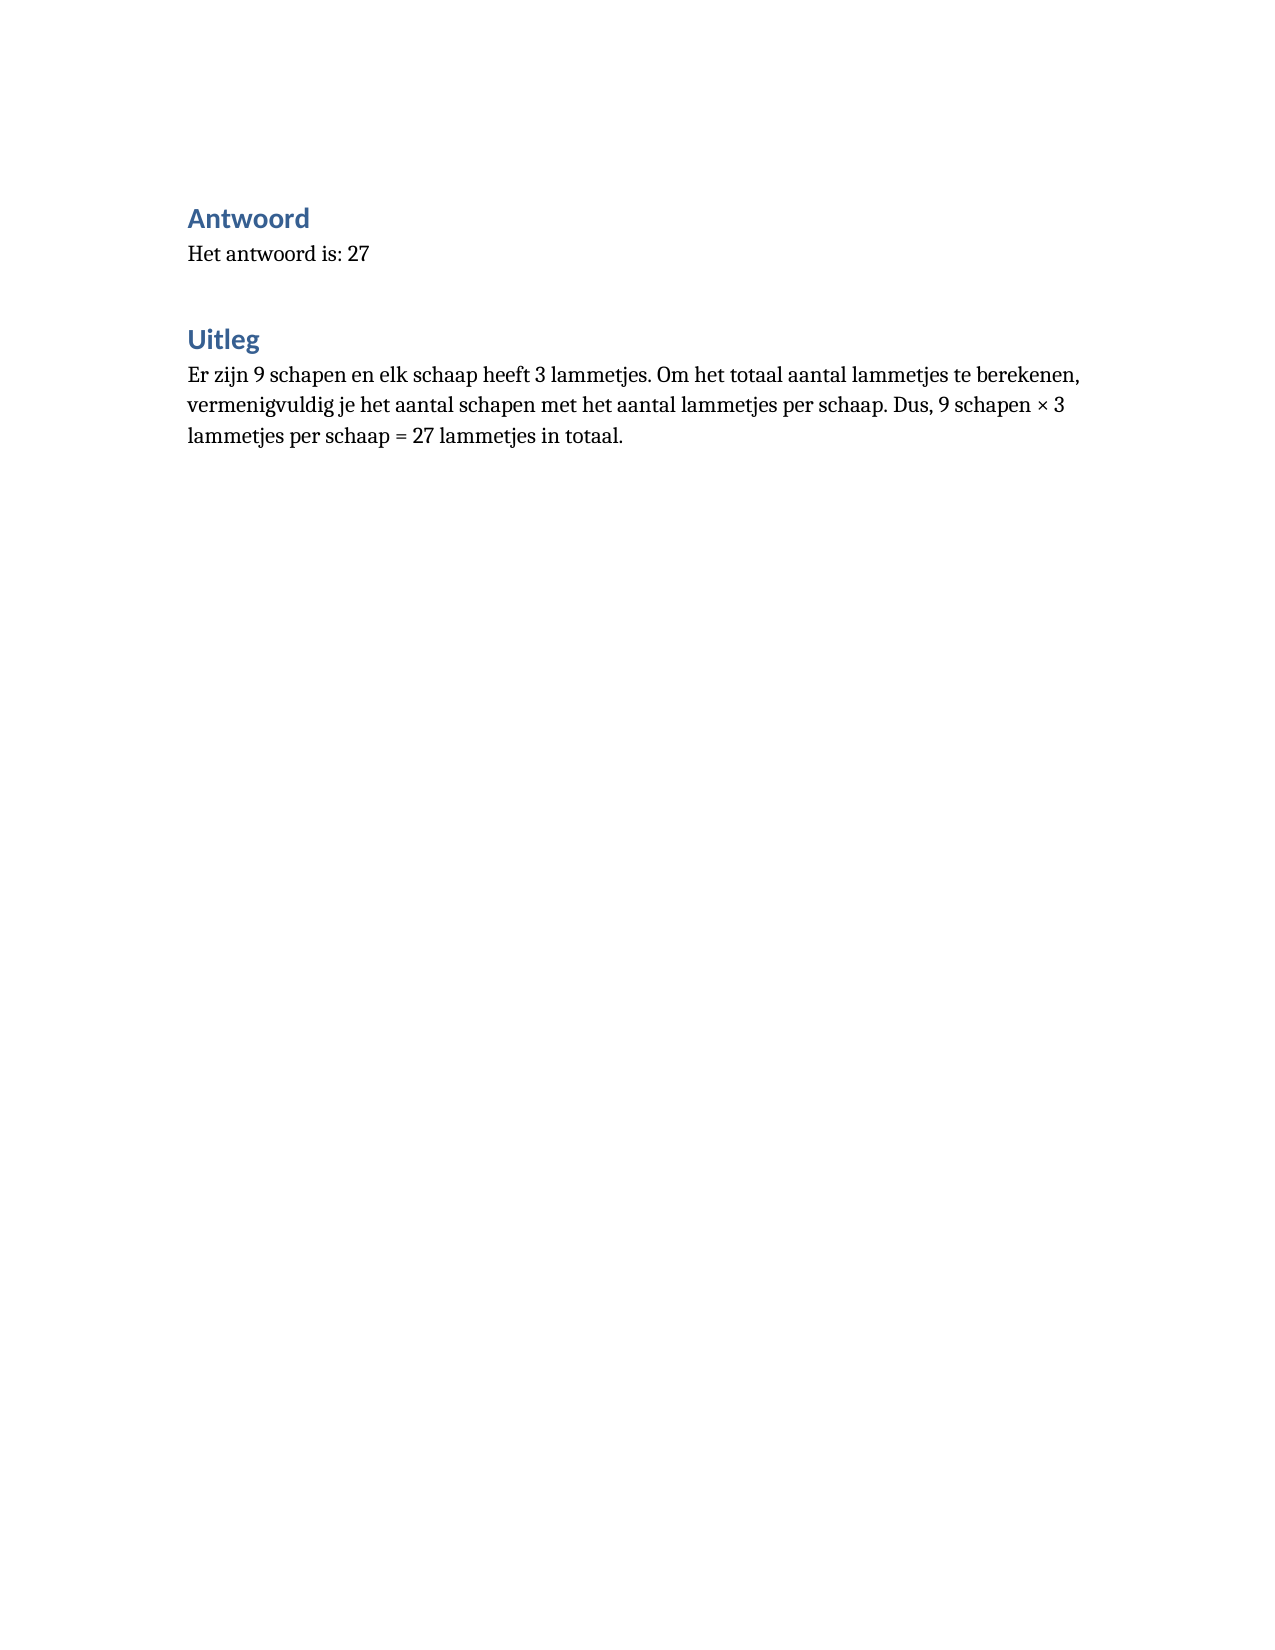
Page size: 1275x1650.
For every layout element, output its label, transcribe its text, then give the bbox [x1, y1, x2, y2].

text Het antwoord is: 27 [187, 241, 1087, 267]
text Er zijn 9 schapen en elk schaap heeft 3 lammetjes. Om het totaal aantal lammetjes te berekenen, vermenigvuldig je het aantal schapen met het aantal lammetjes per schaap. Dus, 9 schapen × 3 lammetjes per schaap = 27 lammetjes in totaal. [187, 362, 1087, 449]
subtitle Antwoord [187, 200, 1087, 236]
subtitle Uitleg [187, 321, 1087, 357]
